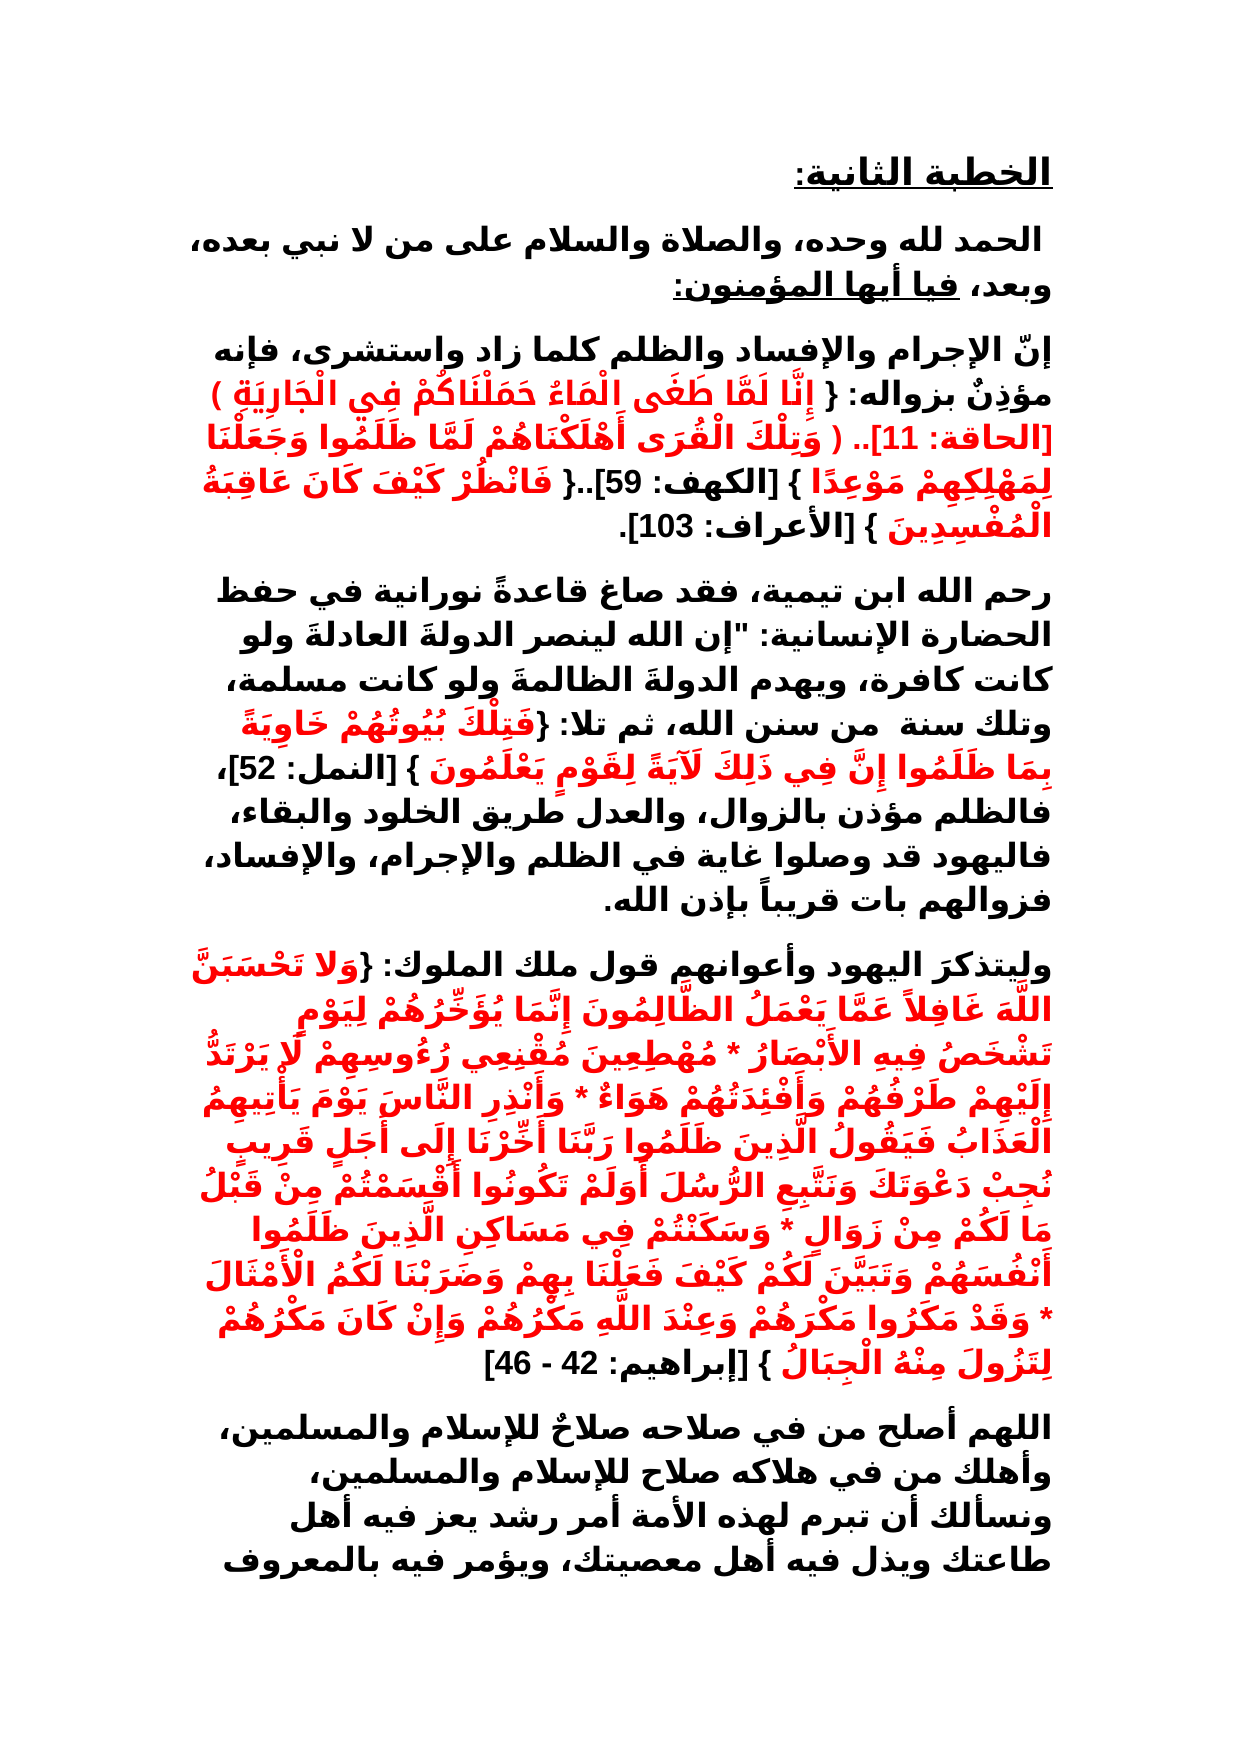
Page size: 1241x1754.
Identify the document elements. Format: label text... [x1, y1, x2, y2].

text وليتذكرَ اليهود وأعوانهم قول ملك الملوك: {وَلا تَحْسَبَنَّ اللَّهَ غَافِلاً عَمَّا يَعْمَلُ الظَّالِمُونَ إِنَّمَا يُؤَخِّرُهُمْ لِيَوْمٍ تَشْخَصُ فِيهِ الأَبْصَارُ * مُهْطِعِينَ مُقْنِعِي رُءُوسِهِمْ لَا يَرْتَدُّ إِلَيْهِمْ طَرْفُهُمْ وَأَفْئِدَتُهُمْ هَوَاءٌ * وَأَنْذِرِ النَّاسَ يَوْمَ يَأْتِيهِمُ الْعَذَابُ فَيَقُولُ الَّذِينَ ظَلَمُوا رَبَّنَا أَخِّرْنَا إِلَى أَجَلٍ قَرِيبٍ نُجِبْ دَعْوَتَكَ وَنَتَّبِعِ الرُّسُلَ أَوَلَمْ تَكُونُوا أَقْسَمْتُمْ مِنْ قَبْلُ مَا لَكُمْ مِنْ زَوَالٍ * وَسَكَنْتُمْ فِي مَسَاكِنِ الَّذِينَ ظَلَمُوا أَنْفُسَهُمْ وَتَبَيَّنَ لَكُمْ كَيْفَ فَعَلْنَا بِهِمْ وَضَرَبْنَا لَكُمُ الْأَمْثَالَ * وَقَدْ مَكَرُوا مَكْرَهُمْ وَعِنْدَ اللَّهِ مَكْرُهُمْ وَإِنْ كَانَ مَكْرُهُمْ لِتَزُولَ مِنْهُ الْجِبَالُ } [إبراهيم: 42 - 46] [187, 945, 1053, 1381]
text إنّ الإجرام والإفساد والظلم كلما زاد واستشرى، فإنه مؤذِنٌ بزواله: { إِنَّا لَمَّا طَغَى الْمَاءُ حَمَلْنَاكُمْ فِي الْجَارِيَةِ ﴾ [الحاقة: 11].. ﴿ وَتِلْكَ الْقُرَى أَهْلَكْنَاهُمْ لَمَّا ظَلَمُوا وَجَعَلْنَا لِمَهْلِكِهِمْ مَوْعِدًا } [الكهف: 59]..{ فَانْظُرْ كَيْفَ كَانَ عَاقِبَةُ الْمُفْسِدِينَ } [الأعراف: 103]. [187, 329, 1053, 545]
text الخطبة الثانية: [187, 150, 1053, 193]
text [187, 1408, 1053, 1579]
text الحمد لله وحده، والصلاة والسلام على من لا نبي بعده، وبعد، فيا أيها المؤمنون: [187, 220, 1053, 303]
text رحم الله ابن تيمية، فقد صاغ قاعدةً نورانية في حفظ الحضارة الإنسانية: "إن الله لينصر الدولةَ العادلةَ ولو كانت كافرة، ويهدم الدولةَ الظالمةَ ولو كانت مسلمة، وتلك سنة من سنن الله، ثم تلا: {فَتِلْكَ بُيُوتُهُمْ خَاوِيَةً بِمَا ظَلَمُوا إِنَّ فِي ذَلِكَ لَآيَةً لِقَوْمٍ يَعْلَمُونَ } [النمل: 52]، فالظلم مؤذن بالزوال، والعدل طريق الخلود والبقاء، فاليهود قد وصلوا غاية في الظلم والإجرام، والإفساد، فزوالهم بات قريباً بإذن الله. [187, 571, 1053, 919]
